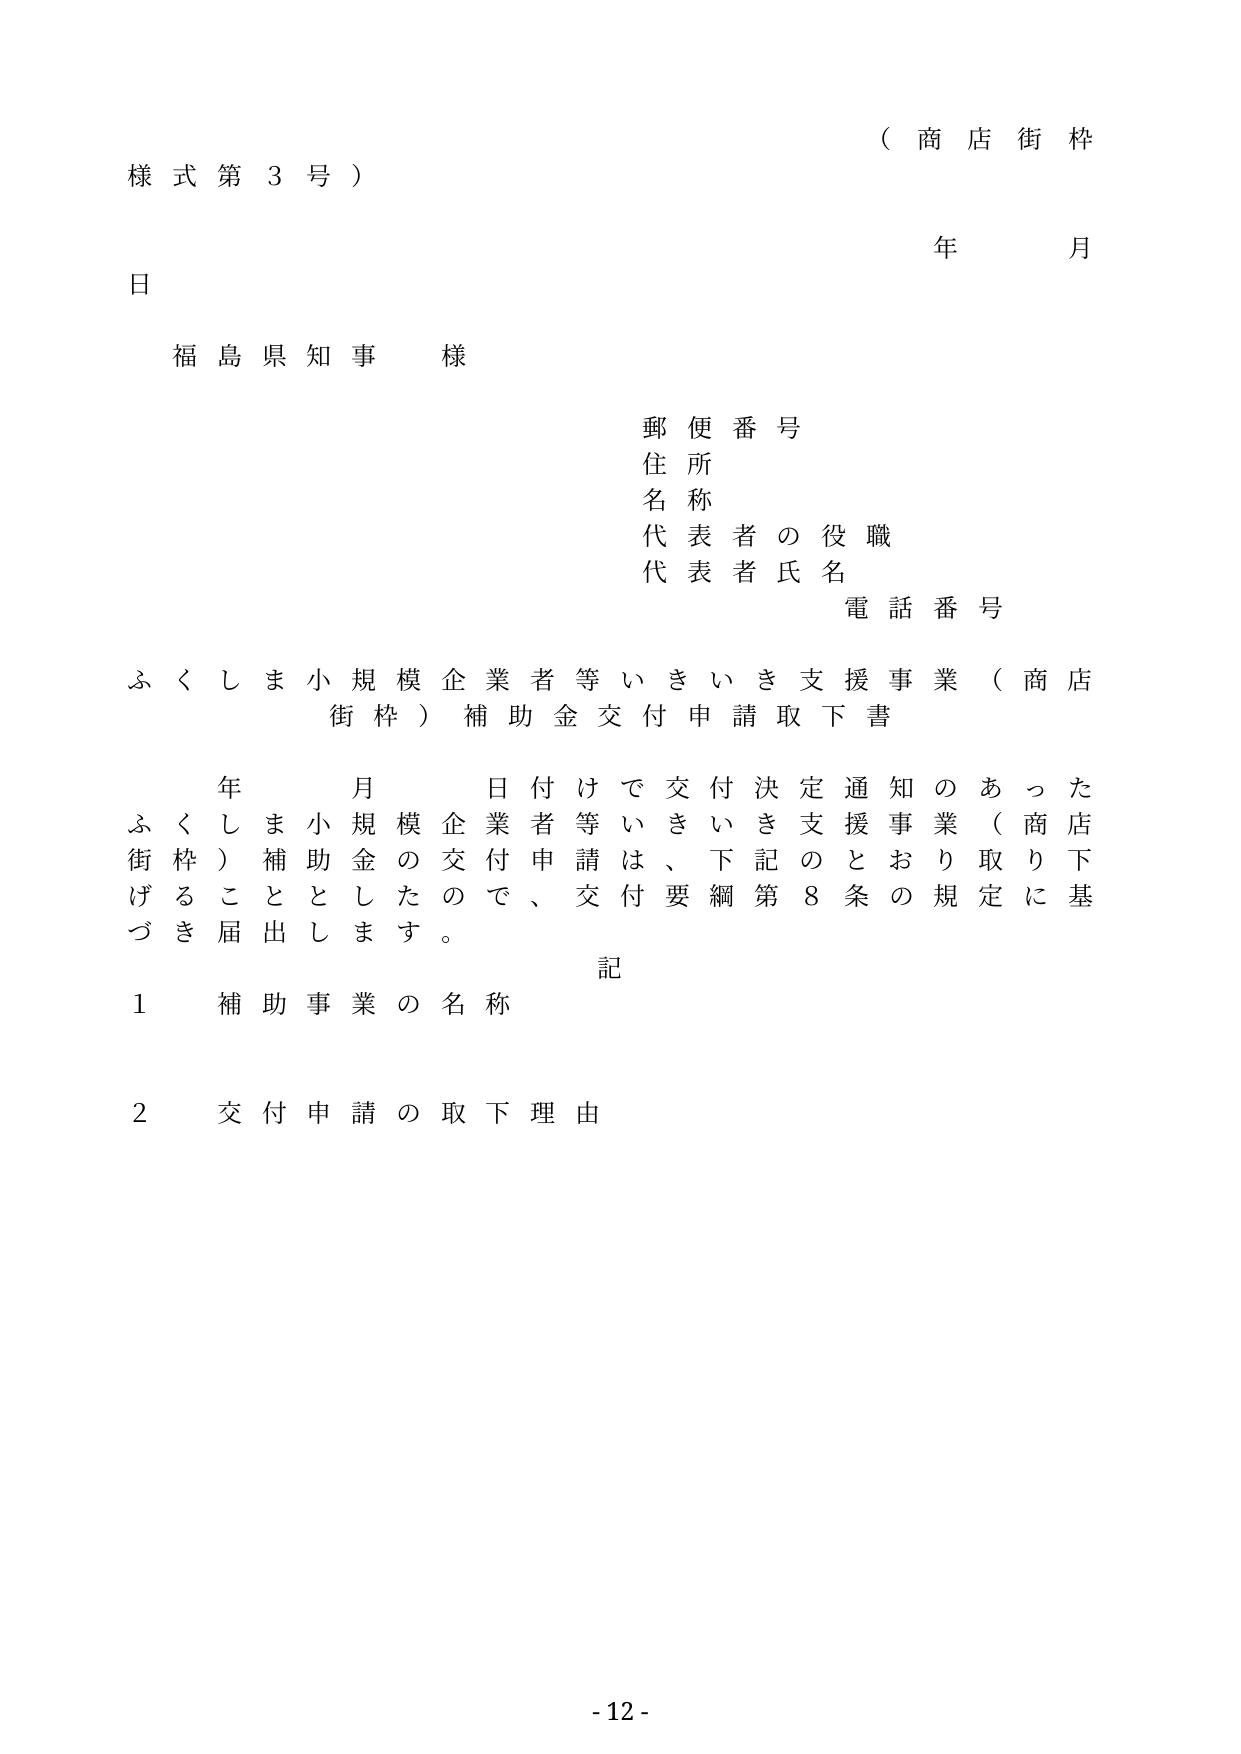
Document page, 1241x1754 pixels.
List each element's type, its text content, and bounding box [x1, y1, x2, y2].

text 年 月 日付けで交付決定通知のあったふくしま小規模企業者等いきいき支援事業（商店街枠）補助金の交付申請は、下記のとおり取り下げることとしたので、交付要綱第８条の規定に基づき届出します。 [127, 769, 1113, 949]
text （商店街枠 様式第３号） [127, 120, 1113, 192]
text ２ 交付申請の取下理由 [127, 1093, 1113, 1129]
text ふくしま小規模企業者等いきいき支援事業（商店街枠）補助金交付申請取下書 [127, 661, 1113, 733]
text １ 補助事業の名称 [127, 985, 1113, 1021]
text 住所 [127, 444, 1113, 481]
text 代表者の役職 [127, 517, 1113, 553]
text 年 月 日 [127, 228, 1113, 300]
text 名称 [127, 481, 1113, 517]
text 代表者氏名 [127, 553, 1113, 589]
text 福島県知事 様 [127, 336, 1113, 372]
subtitle 記 [127, 949, 1113, 985]
text 電話番号 [127, 589, 1113, 625]
text 郵便番号 [127, 408, 1113, 444]
